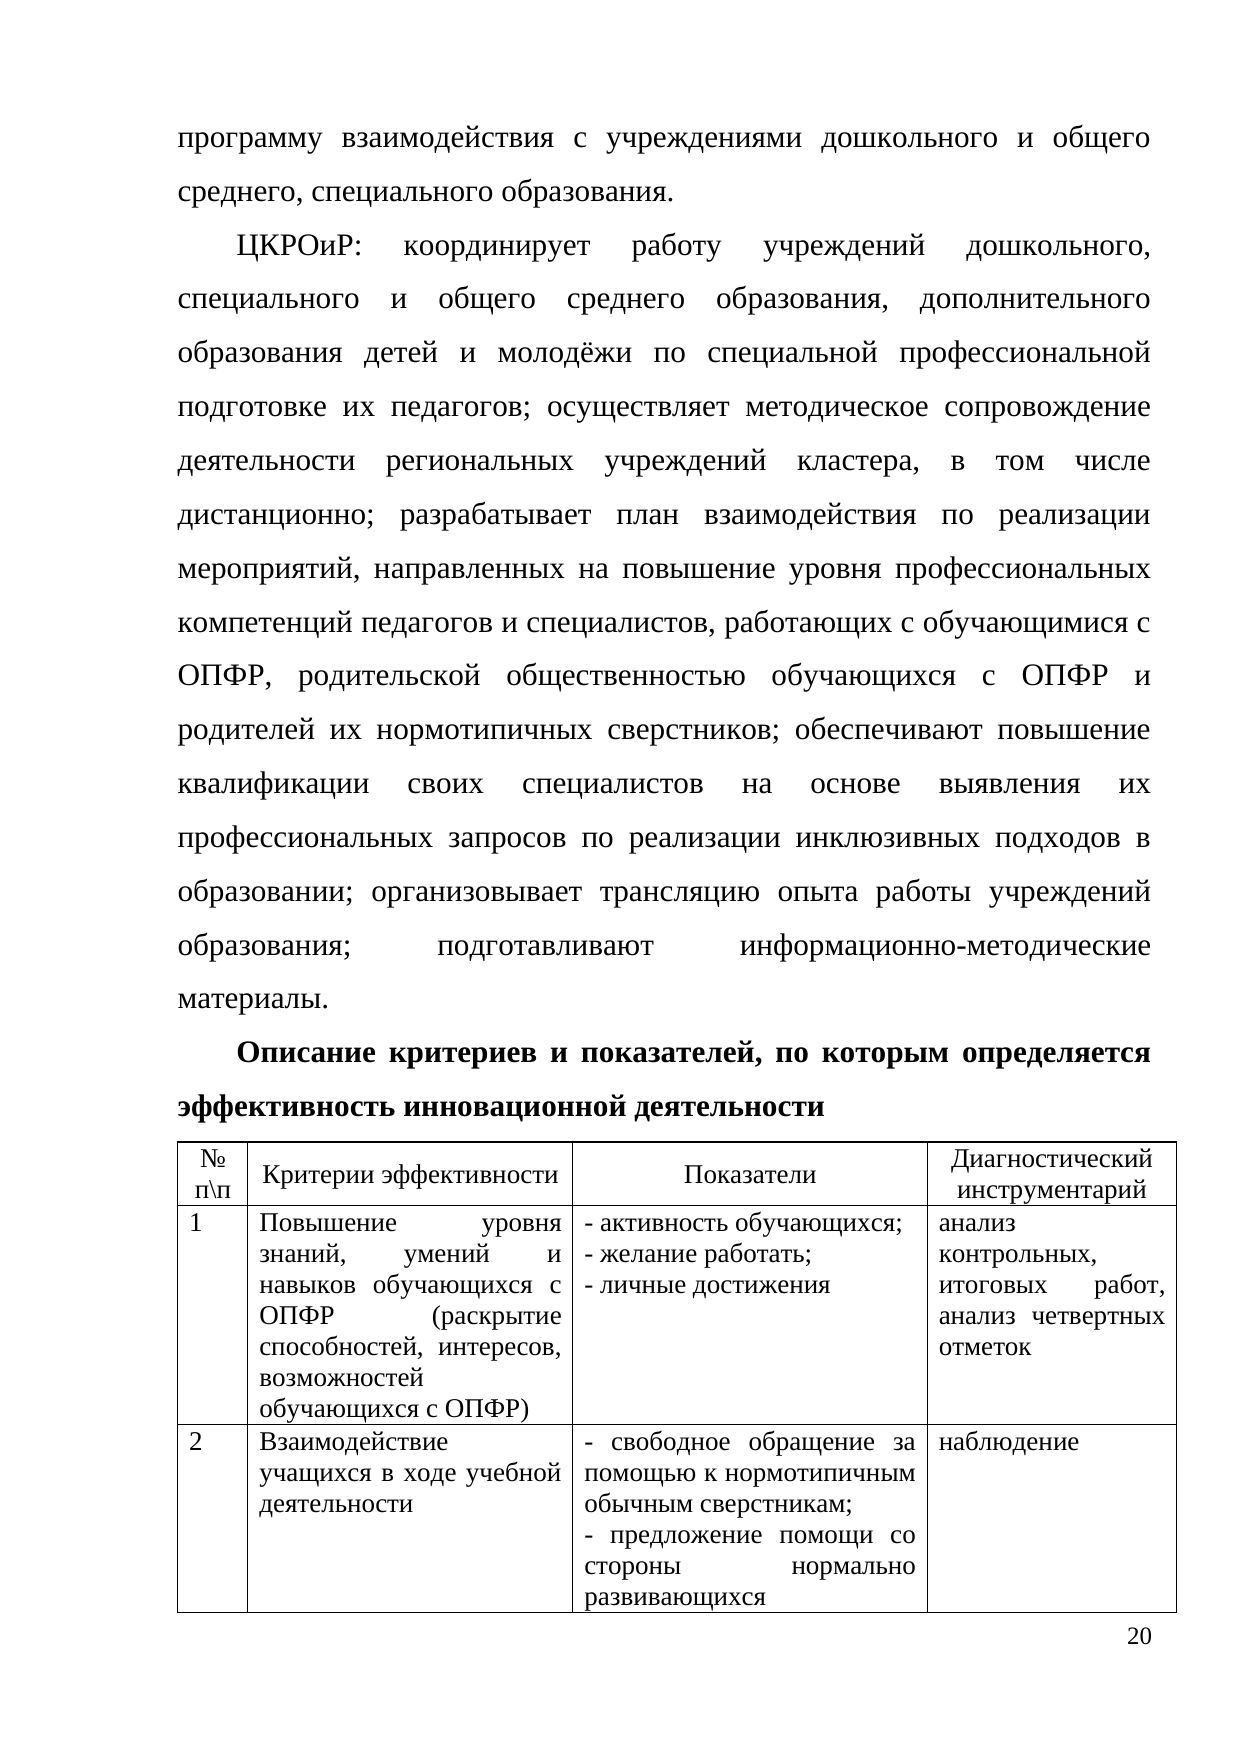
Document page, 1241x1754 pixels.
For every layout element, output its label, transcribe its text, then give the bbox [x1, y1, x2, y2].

table_cell 2 [178, 1425, 247, 1612]
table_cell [248, 1425, 572, 1612]
table_cell Повышение уровня знаний, умений и навыков обучающихся с ОПФР (раскрытие способностей, интересов, возможностей обучающихся с ОПФР) [248, 1206, 572, 1424]
table_cell анализ контрольных, итоговых работ, анализ четвертных отметок [928, 1206, 1176, 1424]
text ЦКРОиР: координирует работу учреждений дошкольного, специального и общего среднего образования, дополнительного образования детей и молодёжи по специальной профессиональной подготовке их педагогов; осуществляет методическое сопровождение деятельности региональных учреждений кластера, в том числе дистанционно; разрабатывает план взаимодействия по реализации мероприятий, направленных на повышение уровня профессиональных компетенций педагогов и специалистов, работающих с обучающимися с ОПФР, родительской общественностью обучающихся с ОПФР и родителей их нормотипичных сверстников; обеспечивают повышение квалификации своих специалистов на основе выявления их профессиональных запросов по реализации инклюзивных подходов в образовании; организовывает трансляцию опыта работы учреждений образования; подготавливают информационно-методические материалы. [177, 226, 1152, 1016]
table_header № п\п [178, 1143, 247, 1205]
table_header Показатели [573, 1143, 927, 1205]
table_cell наблюдение [928, 1425, 1176, 1612]
table_header Критерии эффективности [248, 1143, 572, 1205]
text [177, 118, 1152, 208]
text Описание критериев и показателей, по которым определяется эффективность инновационной деятельности [177, 1034, 1152, 1123]
table_cell 1 [178, 1206, 247, 1424]
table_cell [573, 1425, 927, 1612]
table_cell - активность обучающихся; - желание работать; - личные достижения [573, 1206, 927, 1424]
table_header Диагностический инструментарий [928, 1143, 1176, 1205]
